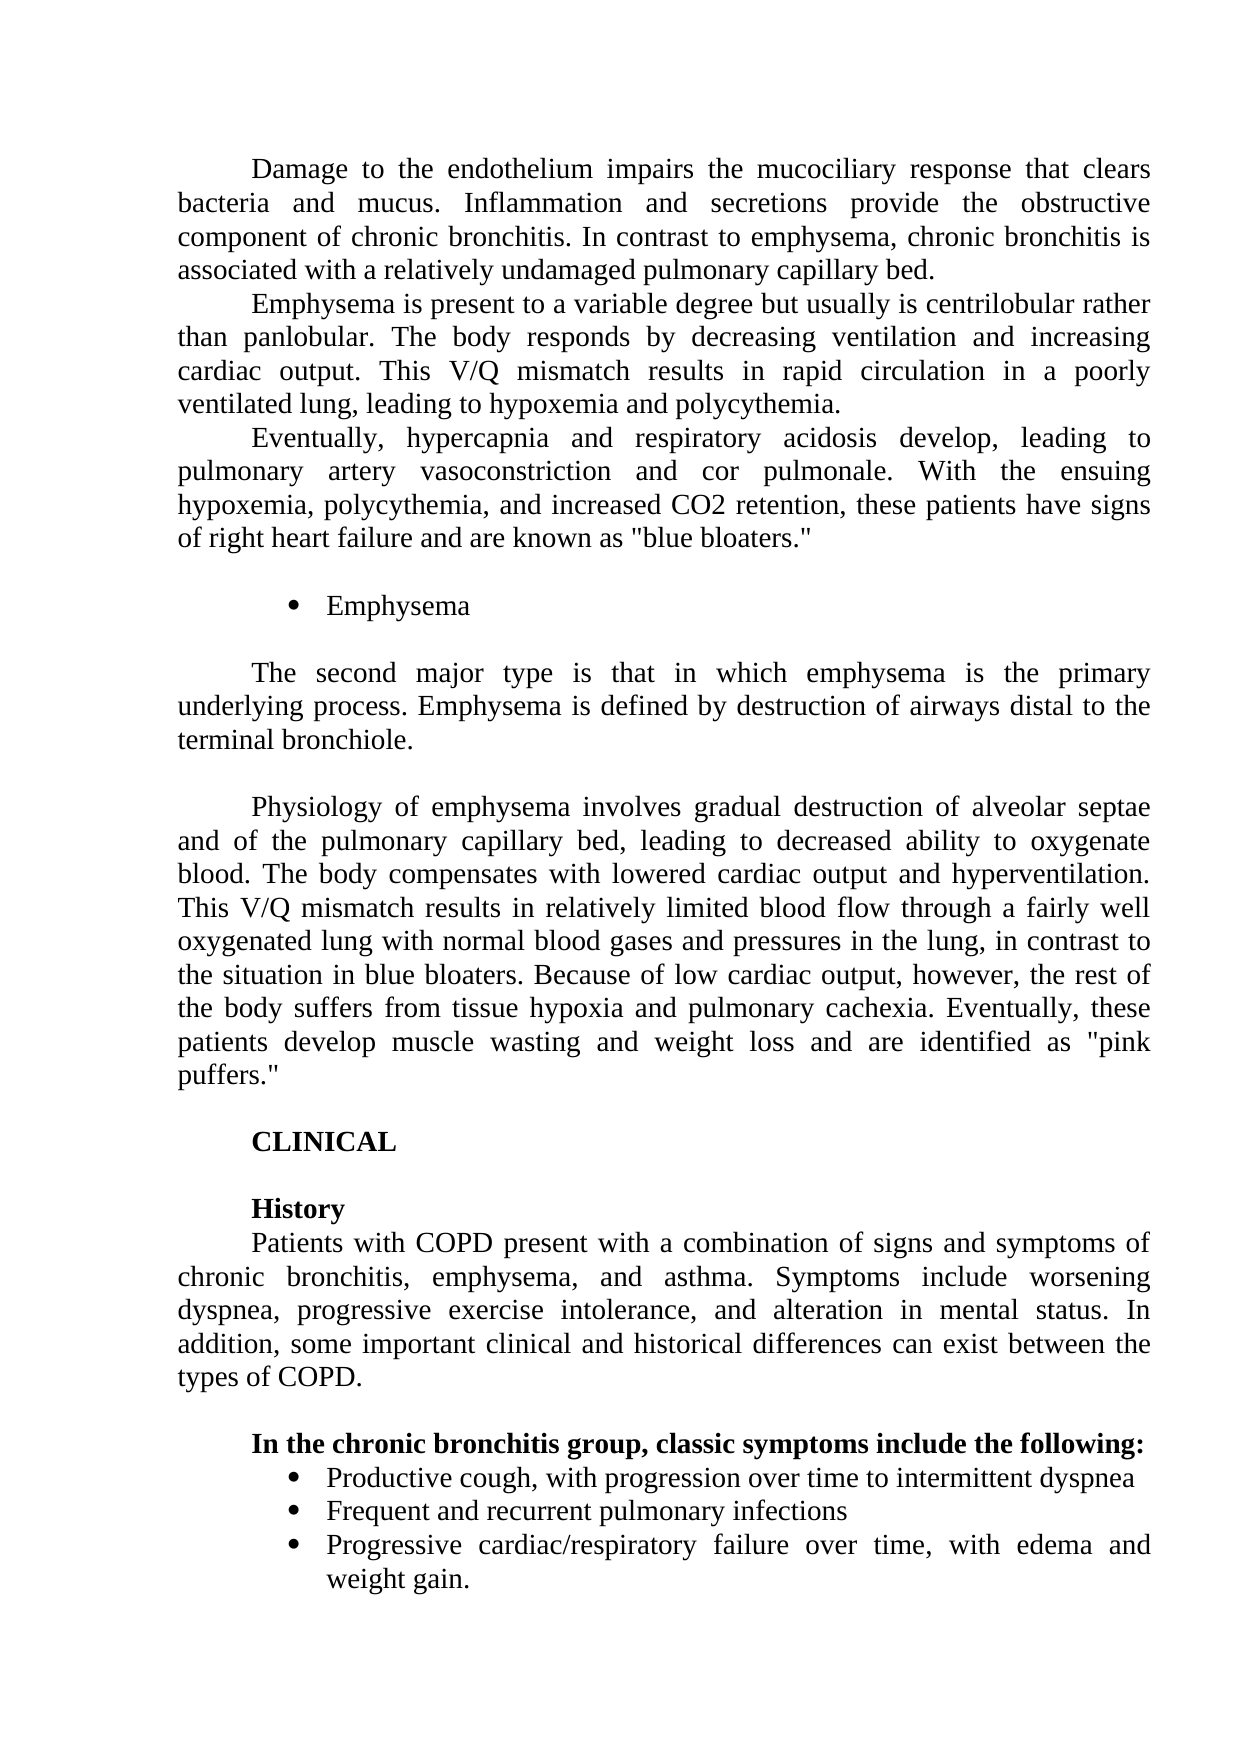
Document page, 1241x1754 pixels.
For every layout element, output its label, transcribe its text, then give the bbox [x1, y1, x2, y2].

list Progressive cardiac/respiratory failure over time, with edema and weight gain. [288, 1527, 1152, 1594]
text Physiology of emphysema involves gradual destruction of alveolar septae and of the pulmonary capillary bed, leading to decreased ability to oxygenate blood. The body compensates with lowered cardiac output and hyperventilation. This V/Q mismatch results in relatively limited blood flow through a fairly well oxygenated lung with normal blood gases and pressures in the lung, in contrast to the situation in blue bloaters. Because of low cardiac output, however, the rest of the body suffers from tissue hypoxia and pulmonary cachexia. Eventually, these patients develop muscle wasting and weight loss and are identified as "pink puffers." [177, 789, 1152, 1091]
text Emphysema is present to a variable degree but usually is centrilobular rather than panlobular. The body responds by decreasing ventilation and increasing cardiac output. This V/Q mismatch results in rapid circulation in a poorly ventilated lung, leading to hypoxemia and polycythemia. [177, 286, 1152, 420]
list Productive cough, with progression over time to intermittent dyspnea [288, 1460, 1152, 1493]
text Eventually, hypercapnia and respiratory acidosis develop, leading to pulmonary artery vasoconstriction and cor pulmonale. With the ensuing hypoxemia, polycythemia, and increased CO2 retention, these patients have signs of right heart failure and are known as "blue bloaters." [177, 420, 1152, 554]
text The second major type is that in which emphysema is the primary underlying process. Emphysema is defined by destruction of airways distal to the terminal bronchiole. [177, 655, 1152, 756]
list Emphysema [288, 588, 1152, 621]
text History [177, 1192, 1152, 1225]
list Frequent and recurrent pulmonary infections [288, 1493, 1152, 1527]
text In the chronic bronchitis group, classic symptoms include the following: [177, 1426, 1152, 1460]
text Patients with COPD present with a combination of signs and symptoms of chronic bronchitis, emphysema, and asthma. Symptoms include worsening dyspnea, progressive exercise intolerance, and alteration in mental status. In addition, some important clinical and historical differences can exist between the types of COPD. [177, 1225, 1152, 1393]
text CLINICAL [177, 1124, 1152, 1158]
text Damage to the endothelium impairs the mucociliary response that clears bacteria and mucus. Inflammation and secretions provide the obstructive component of chronic bronchitis. In contrast to emphysema, chronic bronchitis is associated with a relatively undamaged pulmonary capillary bed. [177, 152, 1152, 286]
